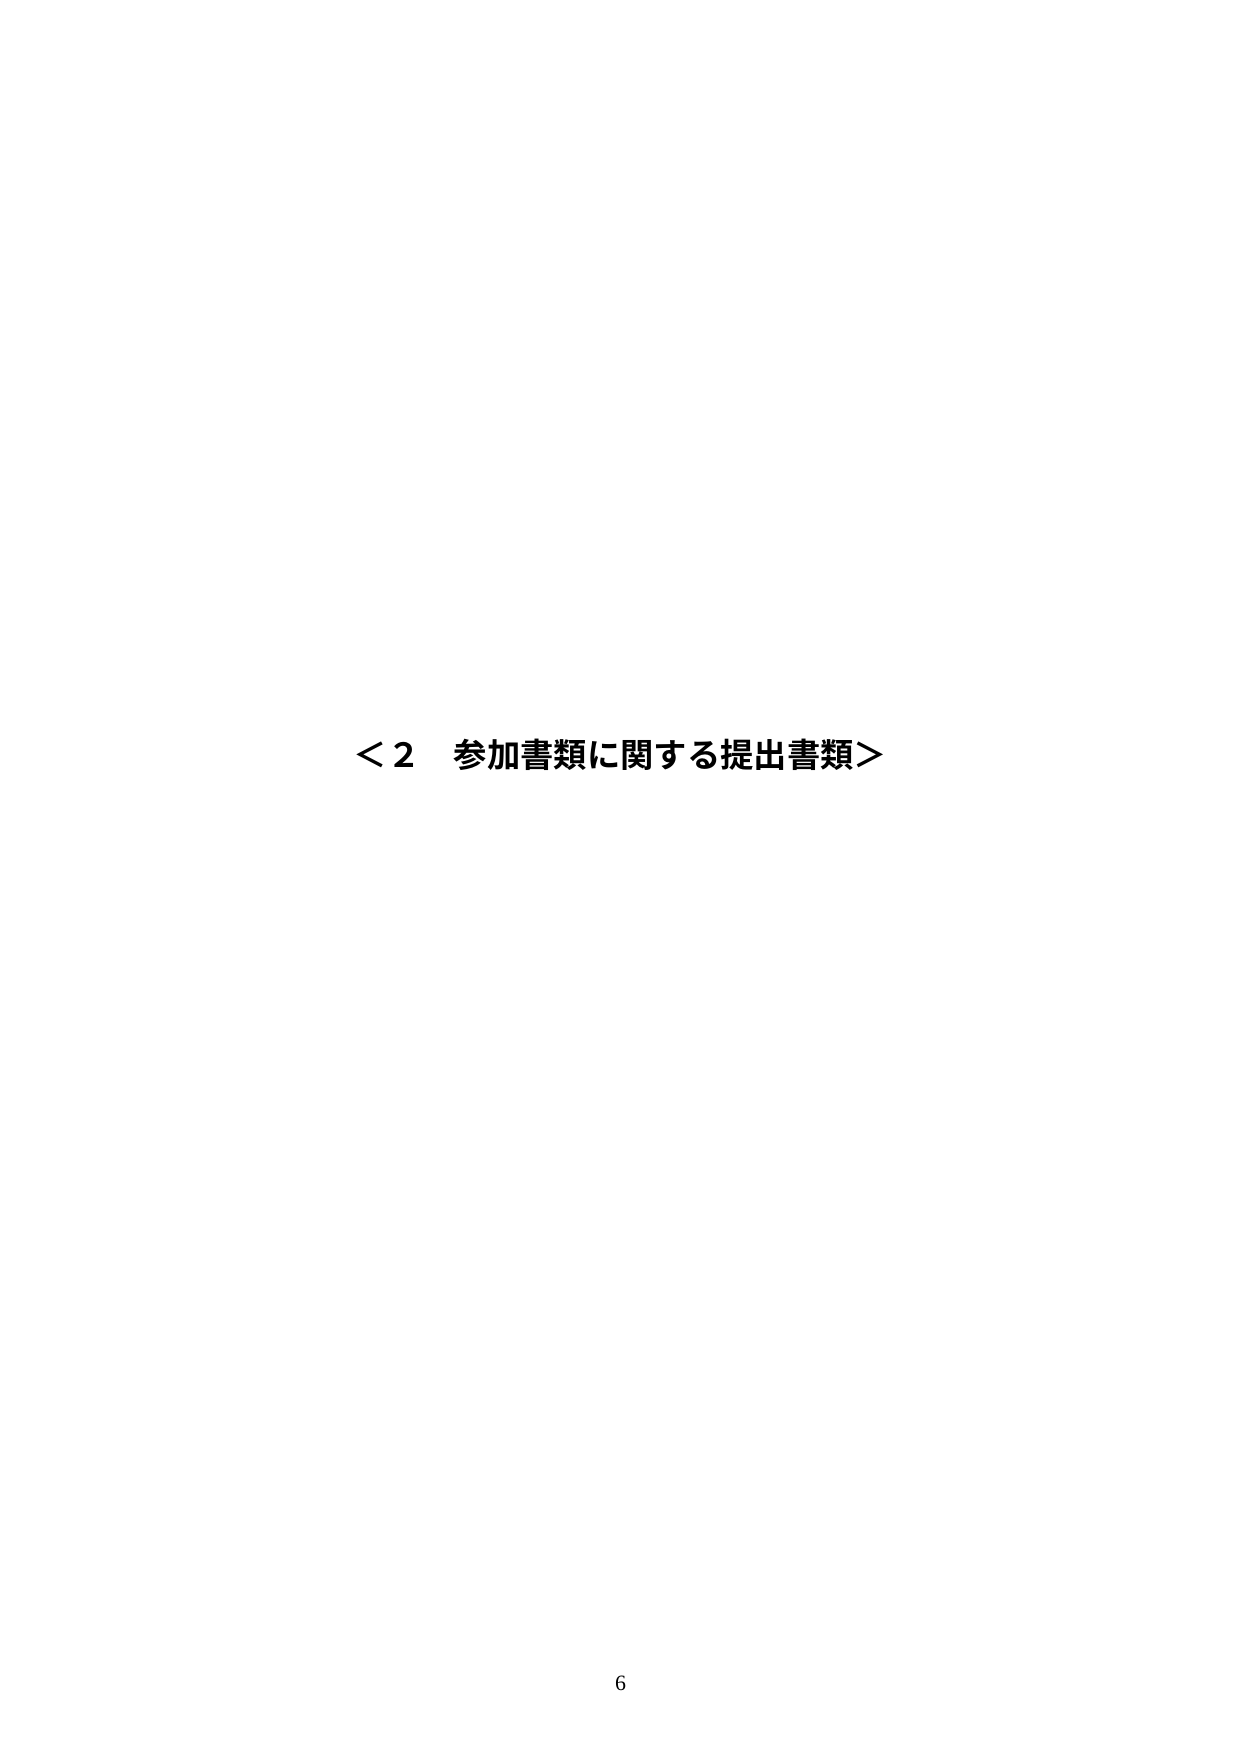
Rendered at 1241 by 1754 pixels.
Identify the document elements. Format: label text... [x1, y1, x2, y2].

text ＜２ 参加書類に関する提出書類＞ [148, 718, 1092, 788]
